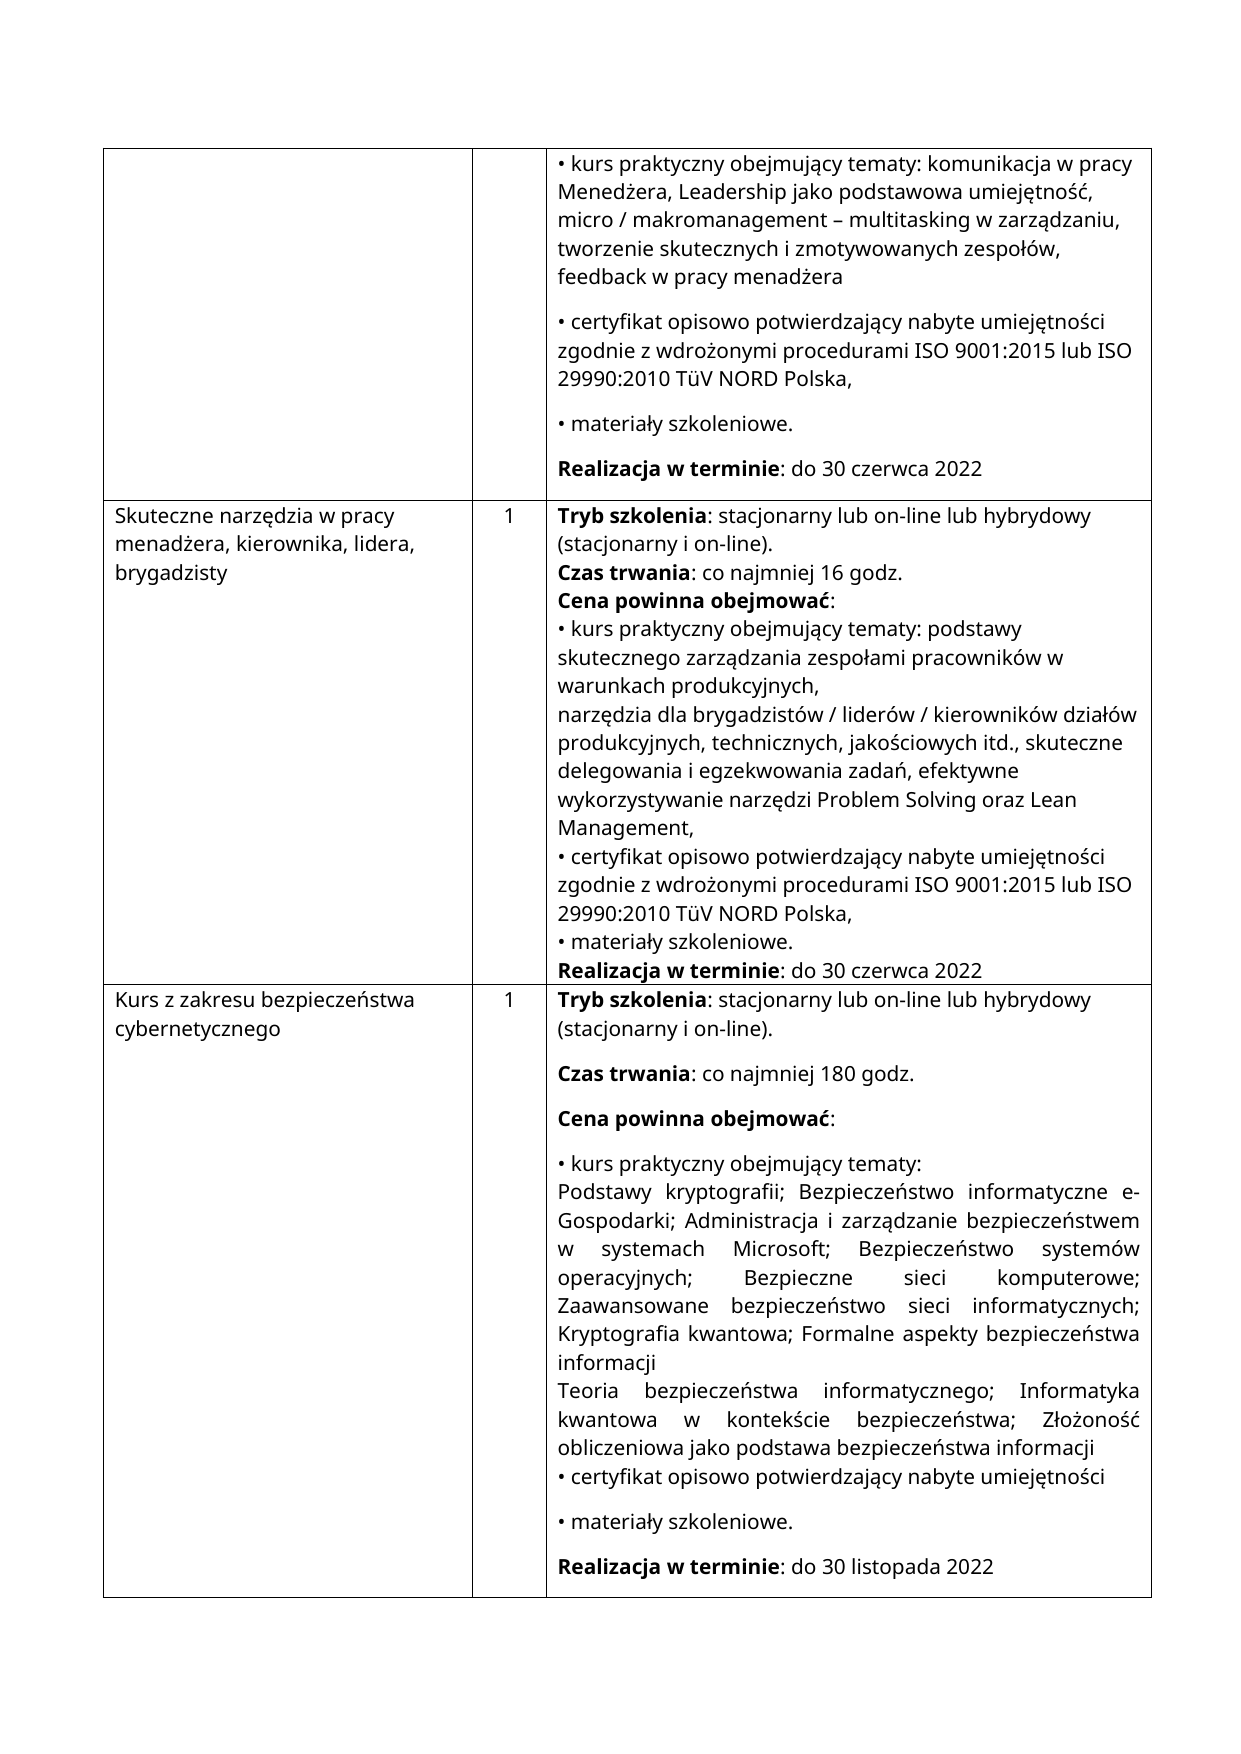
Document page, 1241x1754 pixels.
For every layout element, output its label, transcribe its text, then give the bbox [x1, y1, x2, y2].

table_cell Tryb szkolenia: stacjonarny lub on-line lub hybrydowy (stacjonarny i on-line). Czas trwania: co najmniej 16 godz. Cena powinna obejmować: • kurs praktyczny obejmujący tematy: podstawy skutecznego zarządzania zespołami pracowników w warunkach produkcyjnych, narzędzia dla brygadzistów / liderów / kierowników działów produkcyjnych, technicznych, jakościowych itd., skuteczne delegowania i egzekwowania zadań, efektywne wykorzystywanie narzędzi Problem Solving oraz Lean Management, • certyfikat opisowo potwierdzający nabyte umiejętności zgodnie z wdrożonymi procedurami ISO 9001:2015 lub ISO 29990:2010 TüV NORD Polska, • materiały szkoleniowe. Realizacja w terminie: do 30 czerwca 2022 [547, 501, 1151, 984]
table_cell 1 [473, 501, 546, 984]
table_cell Skuteczne narzędzia w pracy menadżera, kierownika, lidera, brygadzisty [104, 501, 472, 984]
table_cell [547, 149, 1151, 500]
table_cell Tryb szkolenia: stacjonarny lub on-line lub hybrydowy (stacjonarny i on-line). Czas trwania: co najmniej 180 godz. Cena powinna obejmować: • kurs praktyczny obejmujący tematy: Podstawy kryptografii; Bezpieczeństwo informatyczne e-Gospodarki; Administracja i zarządzanie bezpieczeństwem w systemach Microsoft; Bezpieczeństwo systemów operacyjnych; Bezpieczne sieci komputerowe; Zaawansowane bezpieczeństwo sieci informatycznych; Kryptografia kwantowa; Formalne aspekty bezpieczeństwa informacji Teoria bezpieczeństwa informatycznego; Informatyka kwantowa w kontekście bezpieczeństwa; Złożoność obliczeniowa jako podstawa bezpieczeństwa informacji • certyfikat opisowo potwierdzający nabyte umiejętności • materiały szkoleniowe. Realizacja w terminie: do 30 listopada 2022 [547, 985, 1151, 1597]
table_cell 1 [473, 985, 546, 1597]
table_cell 1 [473, 149, 546, 500]
table_cell Kurs z zakresu bezpieczeństwa cybernetycznego [104, 985, 472, 1597]
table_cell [104, 149, 472, 500]
